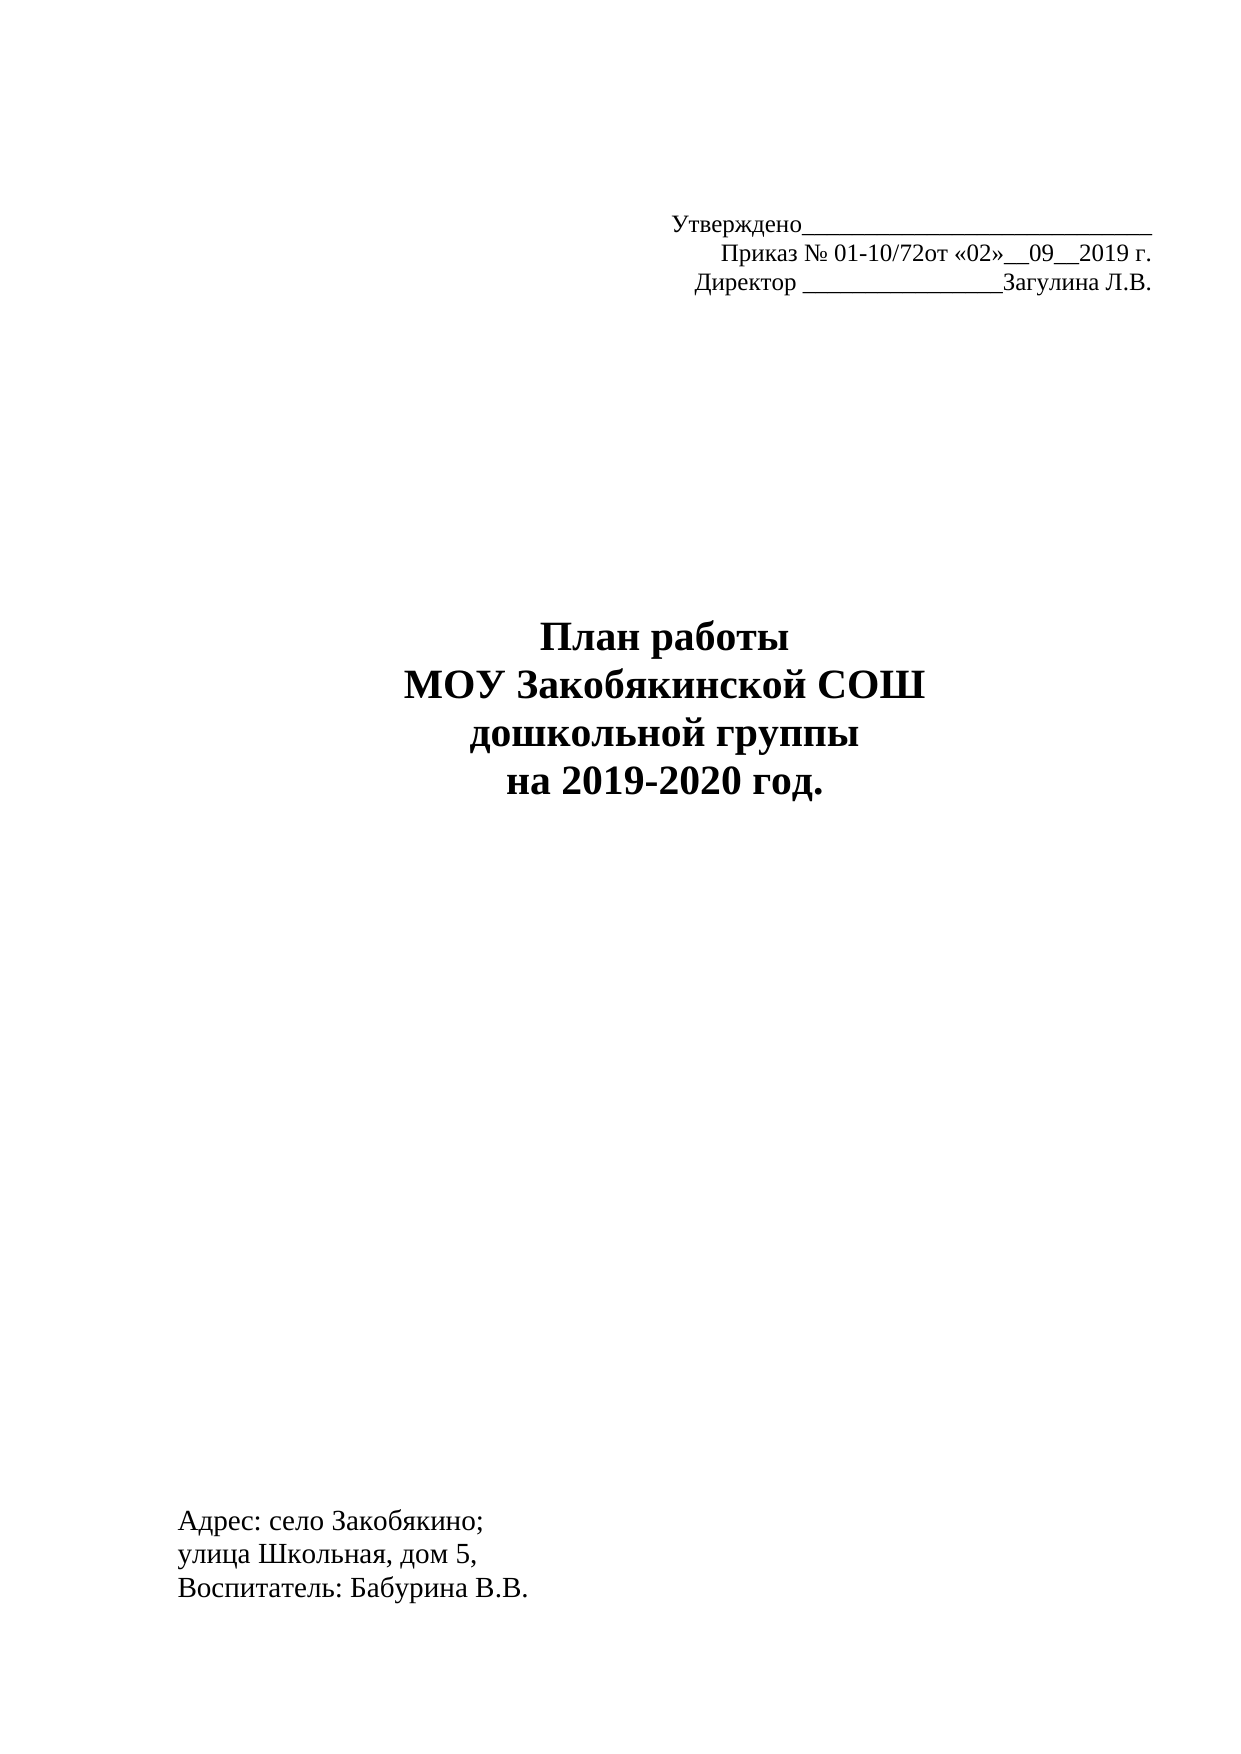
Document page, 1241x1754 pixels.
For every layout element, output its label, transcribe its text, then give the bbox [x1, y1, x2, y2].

text Утверждено____________________________ [177, 209, 1152, 238]
text Адрес: село Закобякино; [177, 1503, 1152, 1537]
text Директор ________________Загулина Л.В. [177, 267, 1152, 296]
text дошкольной группы [177, 708, 1152, 756]
text на 2019-2020 год. [177, 756, 1152, 803]
text Воспитатель: Бабурина В.В. [177, 1570, 1152, 1604]
text План работы [177, 612, 1152, 660]
text улица Школьная, дом 5, [177, 1537, 1152, 1570]
text Приказ № 01-10/72от «02»__09__2019 г. [177, 238, 1152, 267]
text МОУ Закобякинской СОШ [177, 660, 1152, 708]
